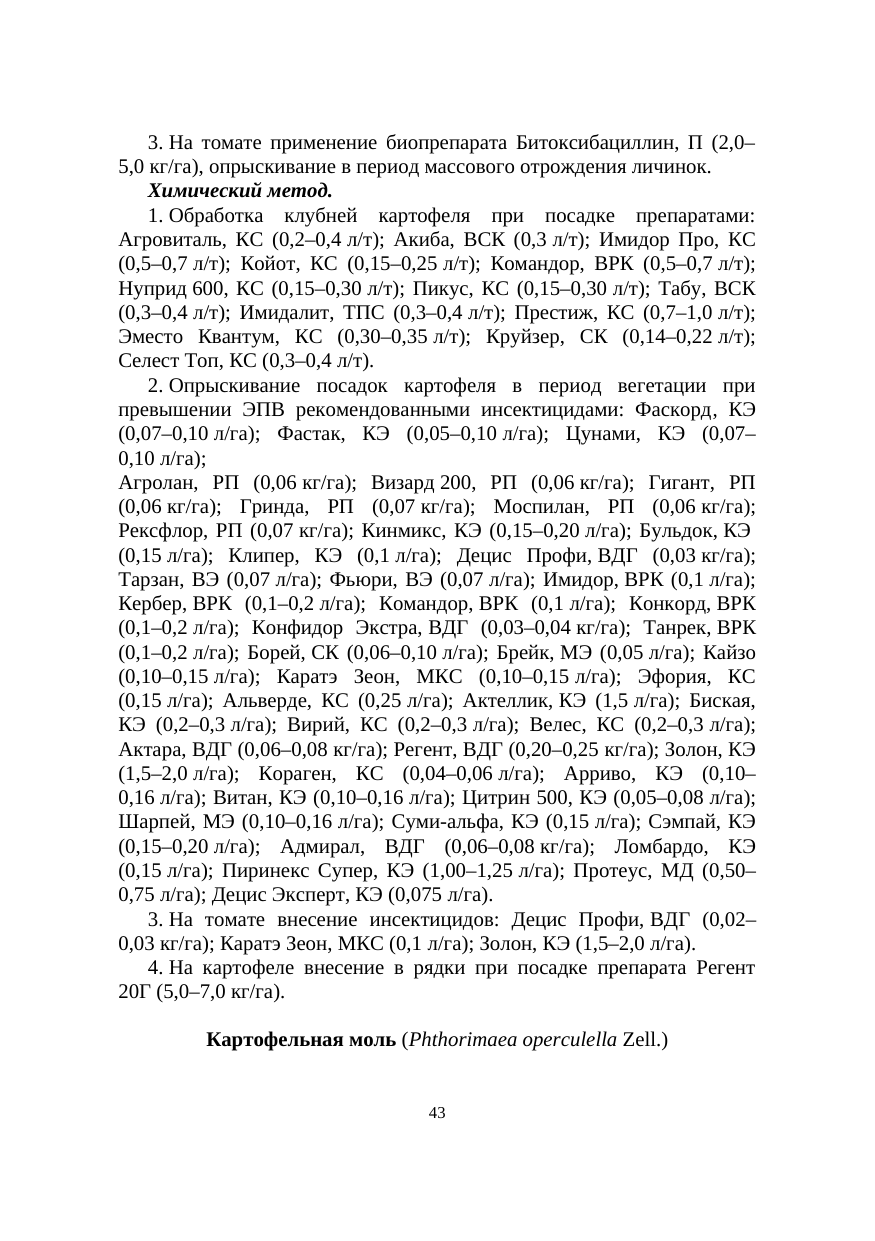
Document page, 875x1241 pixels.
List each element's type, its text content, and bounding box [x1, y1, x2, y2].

text 3. На томате применение биопрепарата Битоксибациллин, П (2,0–5,0 кг/га), опрыскивание в период массового отрождения личинок. [118, 130, 756, 178]
text 3. На томате внесение инсектицидов: Децис Профи, ВДГ (0,02–0,03 кг/га); Каратэ Зеон, МКС (0,1 л/га); Золон, КЭ (1,5–2,0 л/га). [118, 907, 756, 955]
text 2. Опрыскивание посадок картофеля в период вегетации при превышении ЭПВ рекомендованными инсектицидами: Фаскорд, КЭ (0,07–0,10 л/га); Фастак, КЭ (0,05–0,10 л/га); Цунами, КЭ (0,07–0,10 л/га); Агролан, РП (0,06 кг/га); Визард 200, РП (0,06 кг/га); Гигант, РП (0,06 кг/га); Гринда, РП (0,07 кг/га); Моспилан, РП (0,06 кг/га); Рексфлор, РП (0,07 кг/га); Кинмикс, КЭ (0,15–0,20 л/га); Бульдок, КЭ (0,15 л/га); Клипер, КЭ (0,1 л/га); Децис Профи, ВДГ (0,03 кг/га); Тарзан, ВЭ (0,07 л/га); Фьюри, ВЭ (0,07 л/га); Имидор, ВРК (0,1 л/га); Кербер, ВРК (0,1–0,2 л/га); Командор, ВРК (0,1 л/га); Конкорд, ВРК (0,1–0,2 л/га); Конфидор Экстра, ВДГ (0,03–0,04 кг/га); Танрек, ВРК (0,1–0,2 л/га); Борей, СК (0,06–0,10 л/га); Брейк, МЭ (0,05 л/га); Кайзо (0,10–0,15 л/га); Каратэ Зеон, МКС (0,10–0,15 л/га); Эфория, КС (0,15 л/га); Альверде, КС (0,25 л/га); Актеллик, КЭ (1,5 л/га); Биская, КЭ (0,2–0,3 л/га); Вирий, КС (0,2–0,3 л/га); Велес, КС (0,2–0,3 л/га); Актара, ВДГ (0,06–0,08 кг/га); Регент, ВДГ (0,20–0,25 кг/га); Золон, КЭ (1,5–2,0 л/га); Кораген, КС (0,04–0,06 л/га); Арриво, КЭ (0,10–0,16 л/га); Витан, КЭ (0,10–0,16 л/га); Цитрин 500, КЭ (0,05–0,08 л/га); Шарпей, МЭ (0,10–0,16 л/га); Суми-альфа, КЭ (0,15 л/га); Сэмпай, КЭ (0,15–0,20 л/га); Адмирал, ВДГ (0,06–0,08 кг/га); Ломбардо, КЭ (0,15 л/га); Пиринекс Супер, КЭ (1,00–1,25 л/га); Протеус, МД (0,50–0,75 л/га); Децис Эксперт, КЭ (0,075 л/га). [118, 373, 756, 906]
text Химический метод. [118, 178, 756, 202]
text Картофельная моль (Phthorimaea operculella Zell.) [118, 1027, 756, 1051]
text 4. На картофеле внесение в рядки при посадке препарата Регент 20Г (5,0–7,0 кг/га). [118, 955, 756, 1003]
text 1. Обработка клубней картофеля при посадке препаратами: Агровиталь, КС (0,2–0,4 л/т); Акиба, ВСК (0,3 л/т); Имидор Про, КС (0,5–0,7 л/т); Койот, КС (0,15–0,25 л/т); Командор, ВРК (0,5–0,7 л/т); Нуприд 600, КС (0,15–0,30 л/т); Пикус, КС (0,15–0,30 л/т); Табу, ВСК (0,3–0,4 л/т); Имидалит, ТПС (0,3–0,4 л/т); Престиж, КС (0,7–1,0 л/т); Эместо Квантум, КС (0,30–0,35 л/т); Круйзер, СК (0,14–0,22 л/т); Селест Топ, КС (0,3–0,4 л/т). [118, 203, 756, 372]
